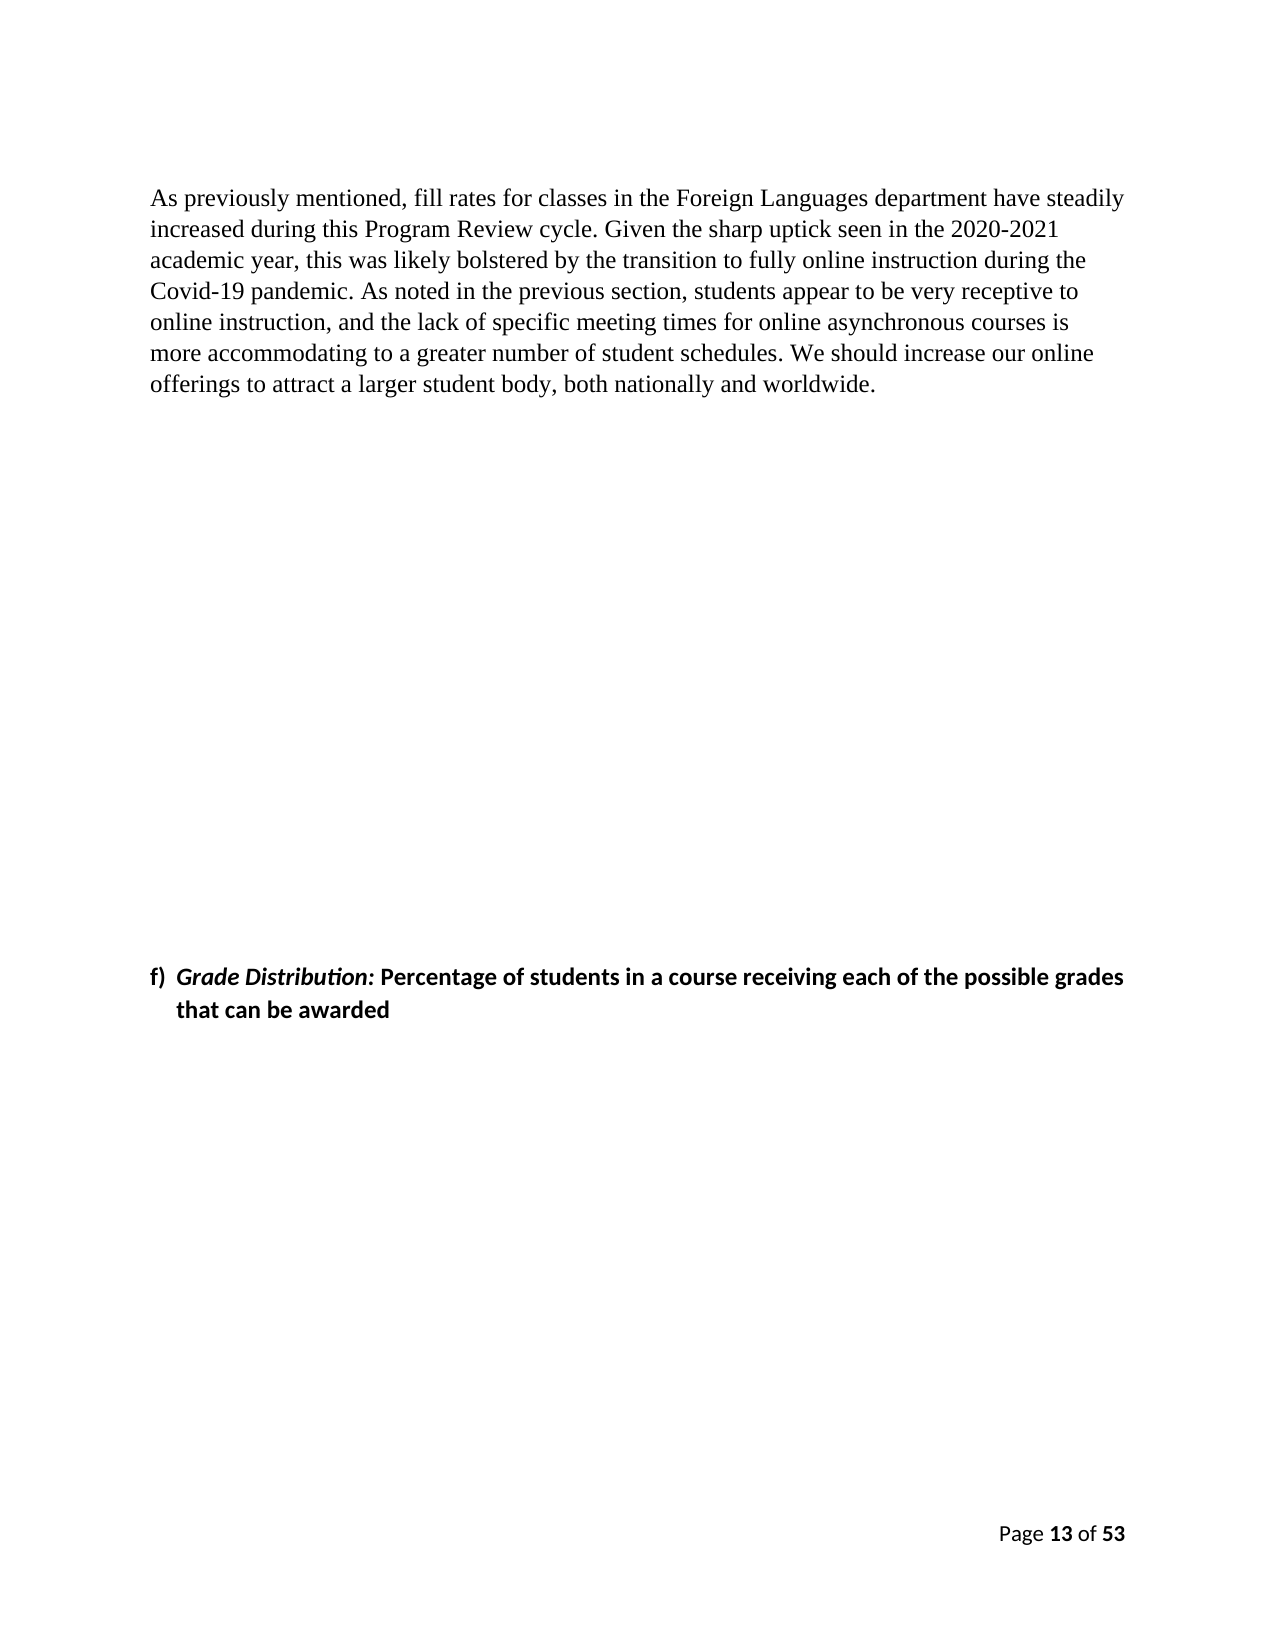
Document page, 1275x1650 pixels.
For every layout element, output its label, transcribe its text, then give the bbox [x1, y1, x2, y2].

text As previously mentioned, fill rates for classes in the Foreign Languages department have steadily increased during this Program Review cycle. Given the sharp uptick seen in the 2020-2021 academic year, this was likely bolstered by the transition to fully online instruction during the Covid-19 pandemic. As noted in the previous section, students appear to be very receptive to online instruction, and the lack of specific meeting times for online asynchronous courses is more accommodating to a greater number of student schedules. We should increase our online offerings to attract a larger student body, both nationally and worldwide. [150, 183, 1125, 398]
list Grade Distribution: Percentage of students in a course receiving each of the possible grades that can be awarded [150, 961, 1125, 1024]
